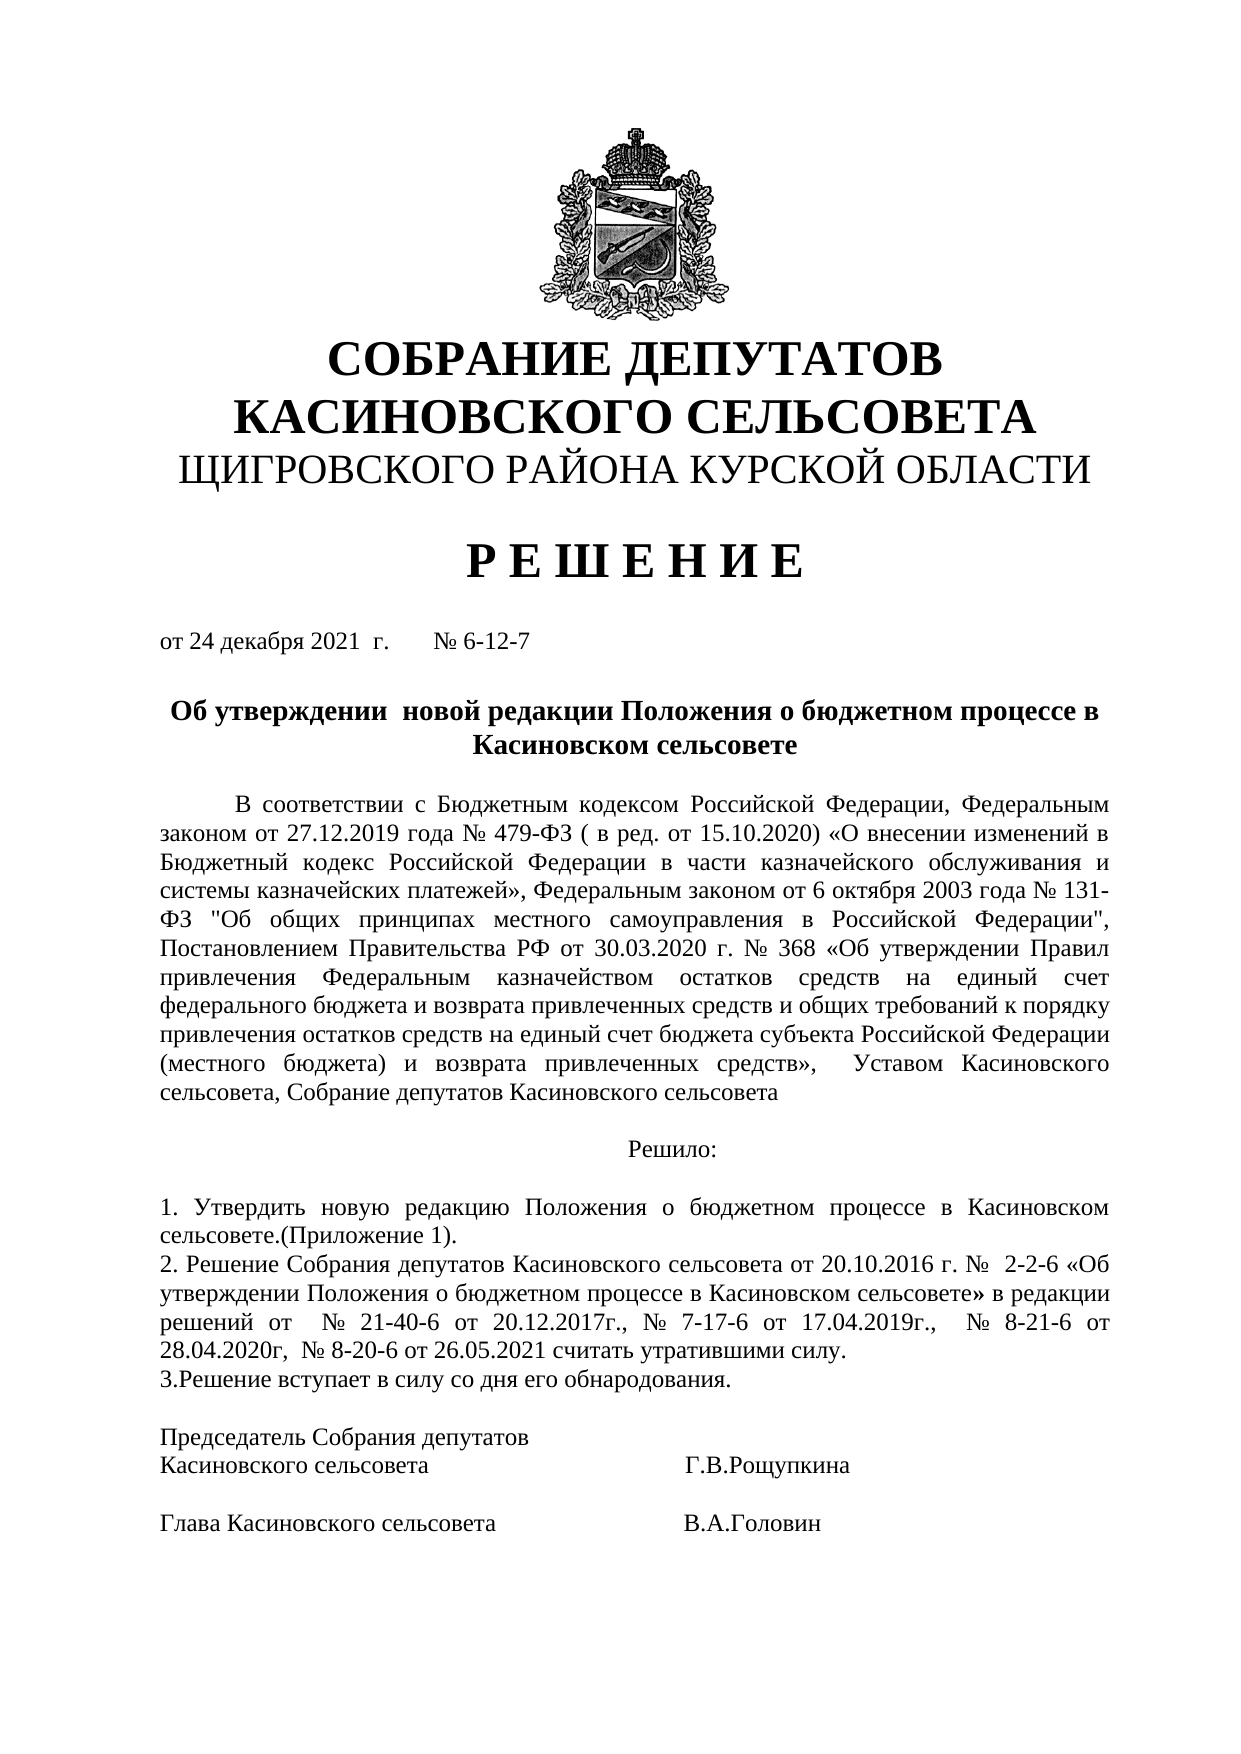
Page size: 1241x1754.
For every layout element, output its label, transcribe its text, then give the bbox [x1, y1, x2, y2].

text Глава Касиновского сельсовета В.А.Головин [159, 1508, 1110, 1537]
text Касиновского сельсовета Г.В.Рощупкина [159, 1450, 1110, 1479]
text СОБРАНИЕ ДЕПУТАТОВ [159, 329, 1110, 387]
text Решило: [159, 1134, 1110, 1163]
text 2. Решение Собрания депутатов Касиновского сельсовета от 20.10.2016 г. № 2-2-6 «Об утверждении Положения о бюджетном процессе в Касиновском сельсовете» в редакции решений от № 21-40-6 от 20.12.2017г., № 7-17-6 от 17.04.2019г., № 8-21-6 от 28.04.2020г, № 8-20-6 от 26.05.2021 считать утратившими силу. [159, 1249, 1110, 1364]
text 1. Утвердить новую редакцию Положения о бюджетном процессе в Касиновском сельсовете.(Приложение 1). [159, 1192, 1110, 1249]
text КАСИНОВСКОГО СЕЛЬСОВЕТА [159, 387, 1110, 444]
text Р Е Ш Е Н И Е [159, 530, 1110, 588]
text Об утверждении новой редакции Положения о бюджетном процессе в Касиновском сельсовете [159, 693, 1110, 760]
text 3.Решение вступает в силу со дня его обнародования. [159, 1364, 1110, 1393]
text Председатель Собрания депутатов [159, 1422, 1110, 1450]
text ЩИГРОВСКОГО РАЙОНА КУРСКОЙ ОБЛАСТИ [159, 444, 1110, 492]
text от 24 декабря 2021 г. № 6-12-7 [159, 626, 1110, 655]
text В соответствии с Бюджетным кодексом Российской Федерации, Федеральным законом от 27.12.2019 года № 479-ФЗ ( в ред. от 15.10.2020) «О внесении изменений в Бюджетный кодекс Российской Федерации в части казначейского обслуживания и системы казначейских платежей», Федеральным законом от 6 октября 2003 года № 131-ФЗ "Об общих принципах местного самоуправления в Российской Федерации", Постановлением Правительства РФ от 30.03.2020 г. № 368 «Об утверждении Правил привлечения Федеральным казначейством остатков средств на единый счет федерального бюджета и возврата привлеченных средств и общих требований к порядку привлечения остатков средств на единый счет бюджета субъекта Российской Федерации (местного бюджета) и возврата привлеченных средств», Уставом Касиновского сельсовета, Собрание депутатов Касиновского сельсовета [159, 789, 1110, 1105]
